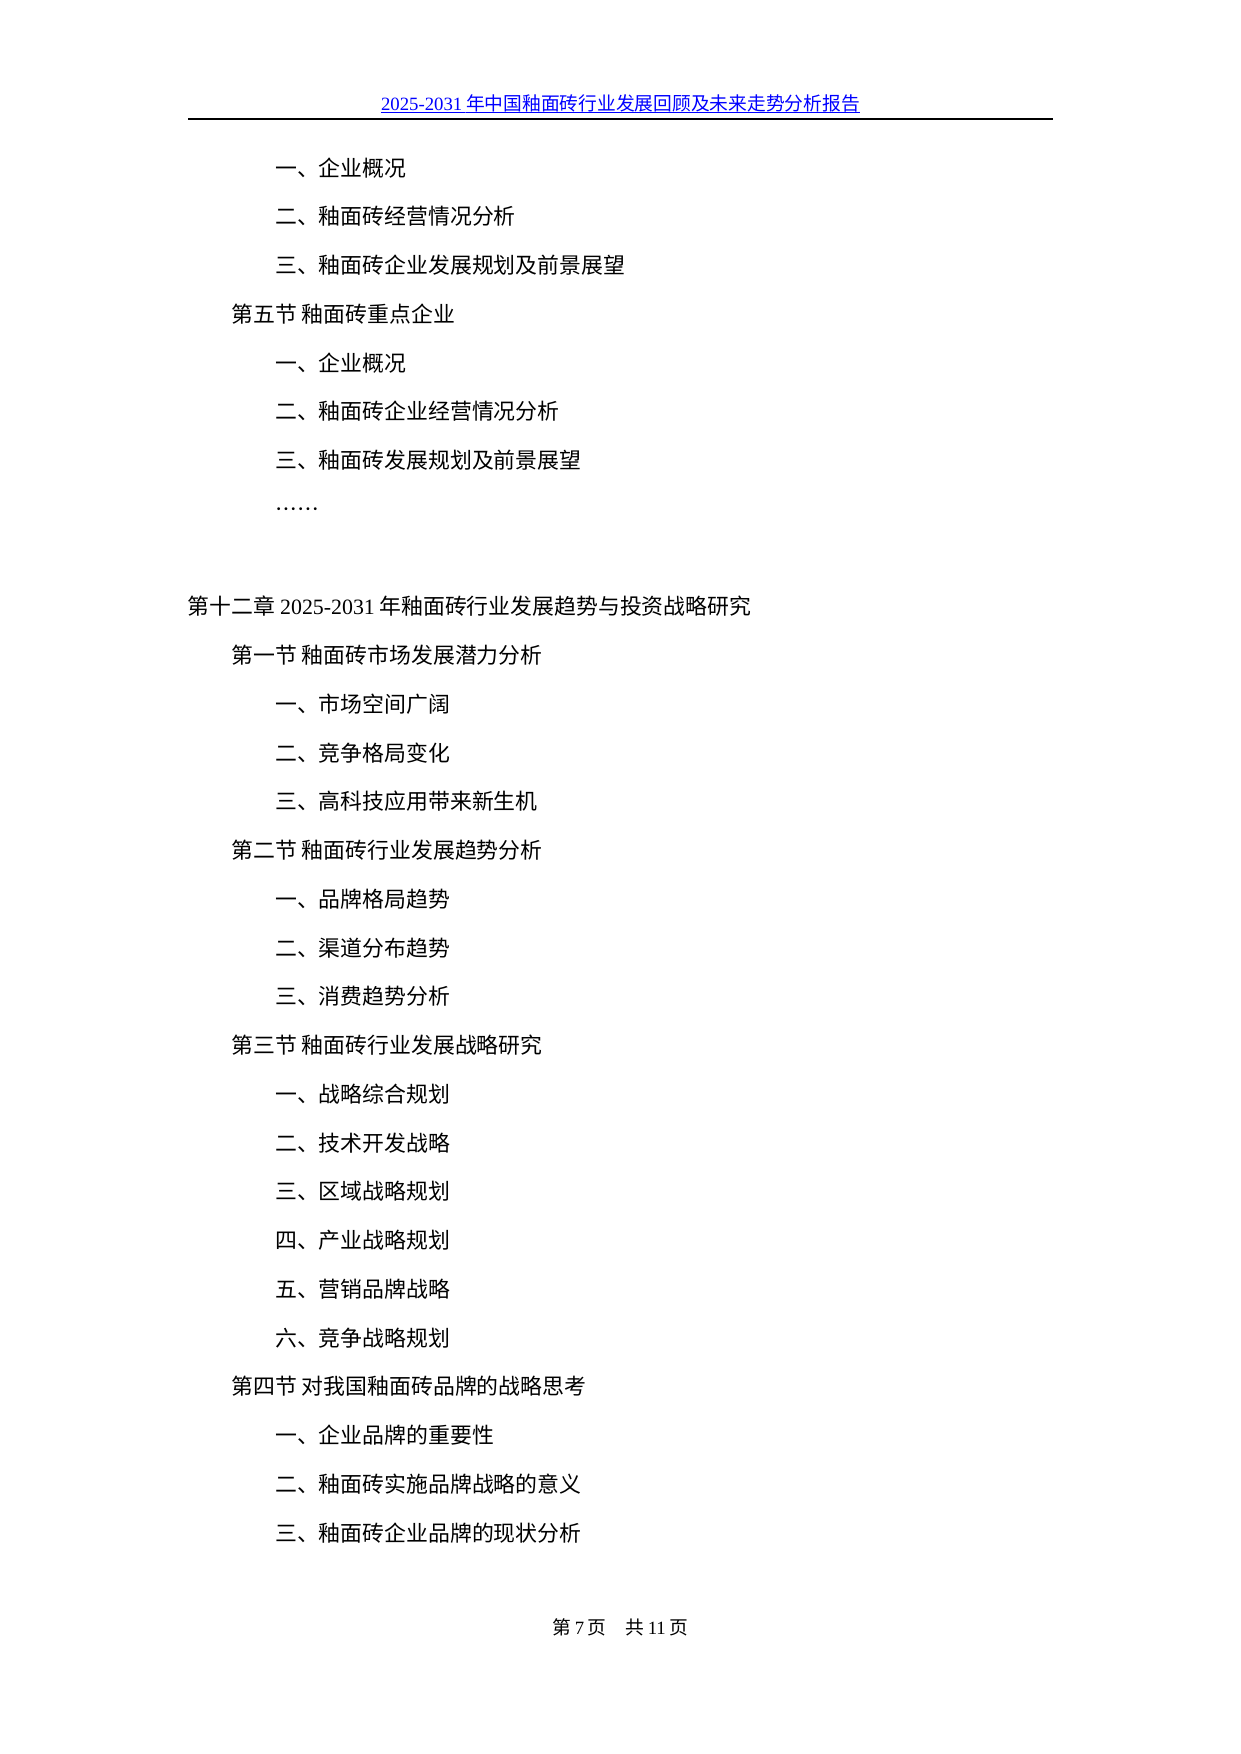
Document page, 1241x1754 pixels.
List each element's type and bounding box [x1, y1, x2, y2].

text [187, 150, 1053, 1548]
